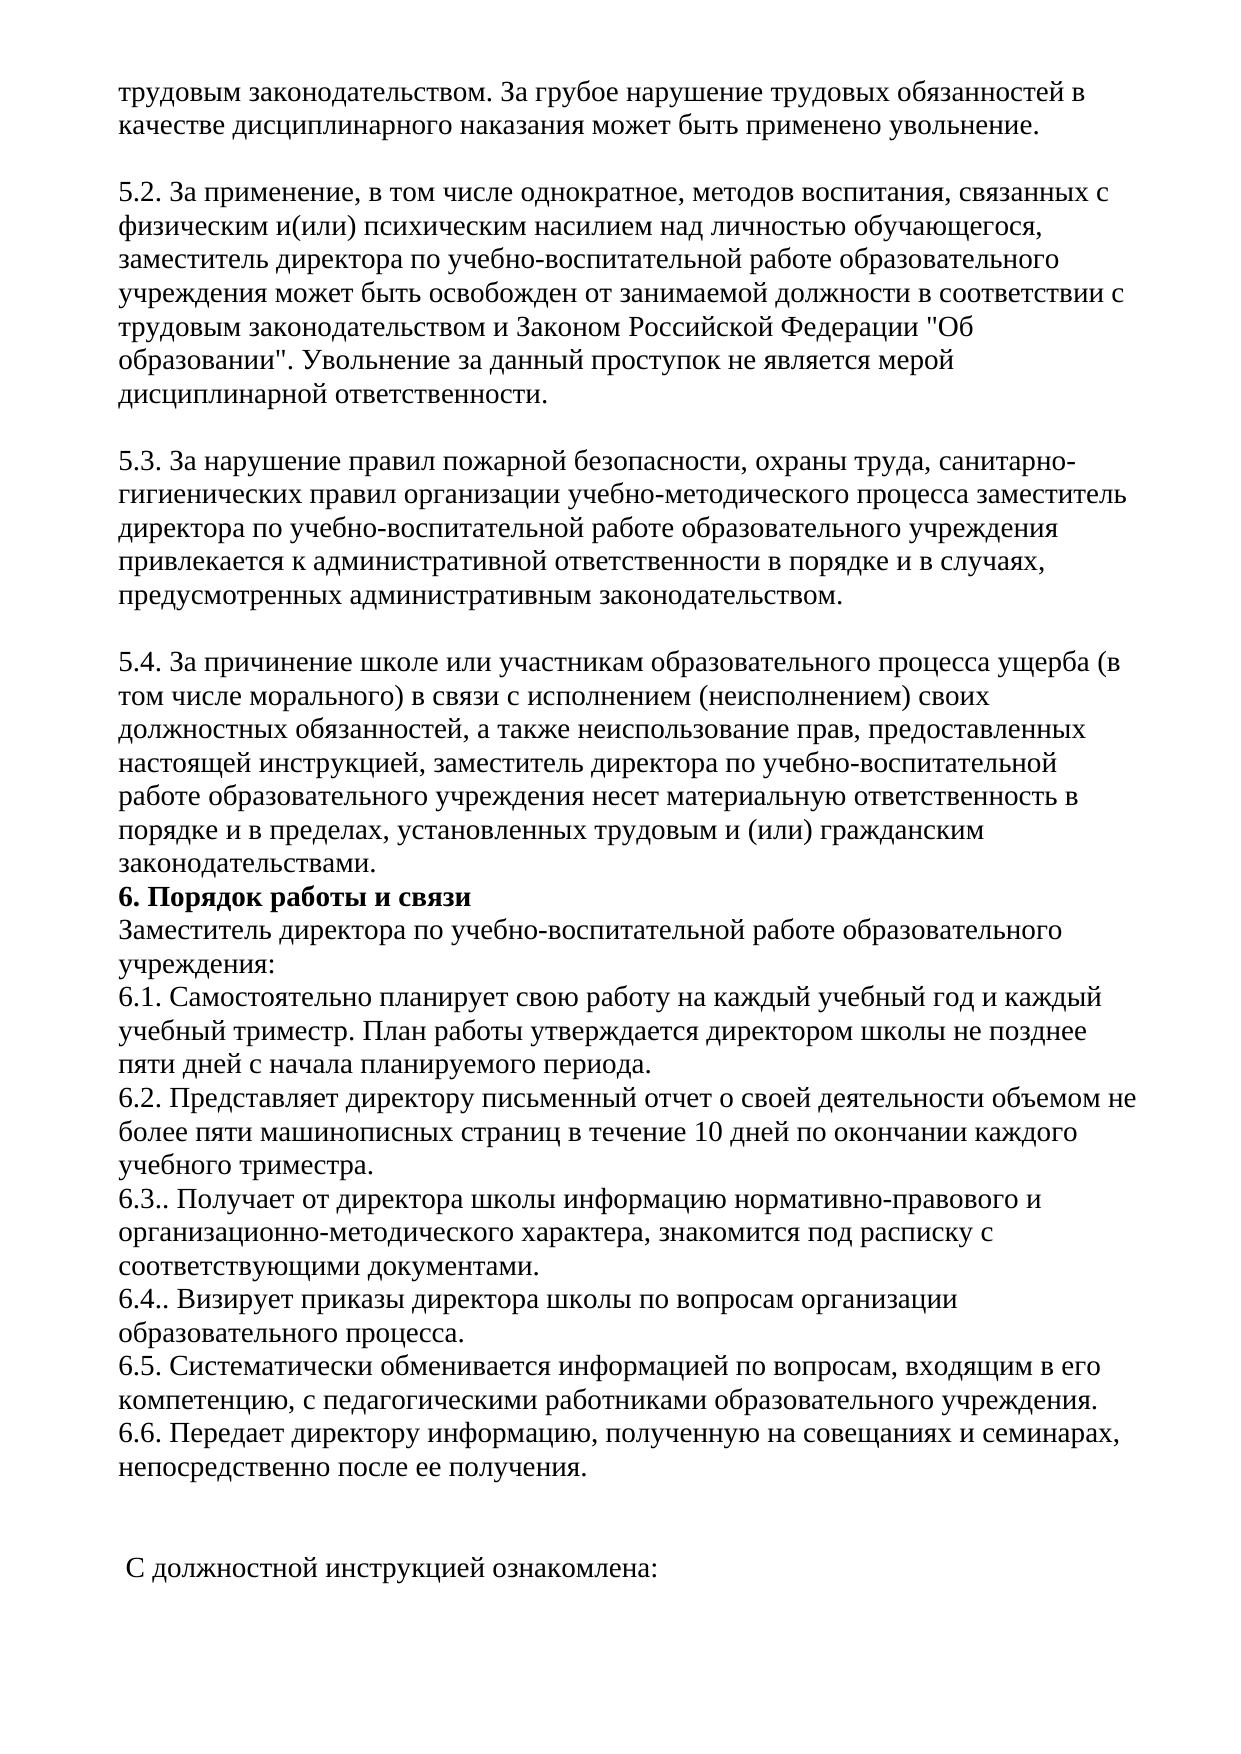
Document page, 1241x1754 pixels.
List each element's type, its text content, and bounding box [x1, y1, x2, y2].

text должностных обязанностей, а также неиспользование прав, предоставленных [118, 711, 1181, 745]
text 5.4. За причинение школе или участникам образовательного процесса ущерба (в [118, 644, 1181, 678]
text учебный триместр. План работы утверждается директором школы не позднее [118, 1013, 1181, 1047]
text 6.2. Представляет директору письменный отчет о своей деятельности объемом не [118, 1080, 1181, 1114]
text 6.1. Самостоятельно планирует свою работу на каждый учебный год и каждый [118, 979, 1181, 1013]
text трудовым законодательством и Законом Российской Федерации "Об [118, 309, 1181, 342]
text законодательствами. [118, 845, 1181, 879]
text привлекается к административной ответственности в порядке и в случаях, [118, 543, 1181, 577]
text организационно-методического характера, знакомится под расписку с [118, 1214, 1181, 1248]
text соответствующими документами. [118, 1248, 1181, 1281]
text учреждения может быть освобожден от занимаемой должности в соответствии с [118, 275, 1181, 309]
text 5.3. За нарушение правил пожарной безопасности, охраны труда, санитарно- [118, 443, 1181, 476]
text трудовым законодательством. За грубое нарушение трудовых обязанностей в [118, 74, 1181, 107]
text Заместитель директора по учебно-воспитательной работе образовательного [118, 912, 1181, 946]
text 6.3.. Получает от директора школы информацию нормативно-правового и [118, 1181, 1181, 1214]
text работе образовательного учреждения несет материальную ответственность в [118, 778, 1181, 812]
text заместитель директора по учебно-воспитательной работе образовательного [118, 242, 1181, 275]
text 6.5. Систематически обменивается информацией по вопросам, входящим в его [118, 1348, 1181, 1382]
text образовательного процесса. [118, 1315, 1181, 1348]
text учебного триместра. [118, 1147, 1181, 1181]
text С должностной инструкцией ознакомлена: [118, 1550, 1181, 1583]
text физическим и(или) психическим насилием над личностью обучающегося, [118, 208, 1181, 242]
text образовании". Увольнение за данный проступок не является мерой [118, 342, 1181, 376]
text пяти дней с начала планируемого периода. [118, 1047, 1181, 1080]
text дисциплинарной ответственности. [118, 376, 1181, 409]
text 5.2. За применение, в том числе однократное, методов воспитания, связанных с [118, 174, 1181, 208]
text предусмотренных административным законодательством. [118, 577, 1181, 611]
text 6.4.. Визирует приказы директора школы по вопросам организации [118, 1281, 1181, 1315]
text более пяти машинописных страниц в течение 10 дней по окончании каждого [118, 1114, 1181, 1147]
text 6.6. Передает директору информацию, полученную на совещаниях и семинарах, [118, 1416, 1181, 1449]
text порядке и в пределах, установленных трудовым и (или) гражданским [118, 812, 1181, 845]
text качестве дисциплинарного наказания может быть применено увольнение. [118, 107, 1181, 141]
text непосредственно после ее получения. [118, 1449, 1181, 1483]
text том числе морального) в связи с исполнением (неисполнением) своих [118, 678, 1181, 711]
text директора по учебно-воспитательной работе образовательного учреждения [118, 510, 1181, 543]
text настоящей инструкцией, заместитель директора по учебно-воспитательной [118, 745, 1181, 778]
text 6. Порядок работы и связи [118, 879, 1181, 912]
text учреждения: [118, 946, 1181, 979]
text гигиенических правил организации учебно-методического процесса заместитель [118, 476, 1181, 510]
text компетенцию, с педагогическими работниками образовательного учреждения. [118, 1382, 1181, 1416]
